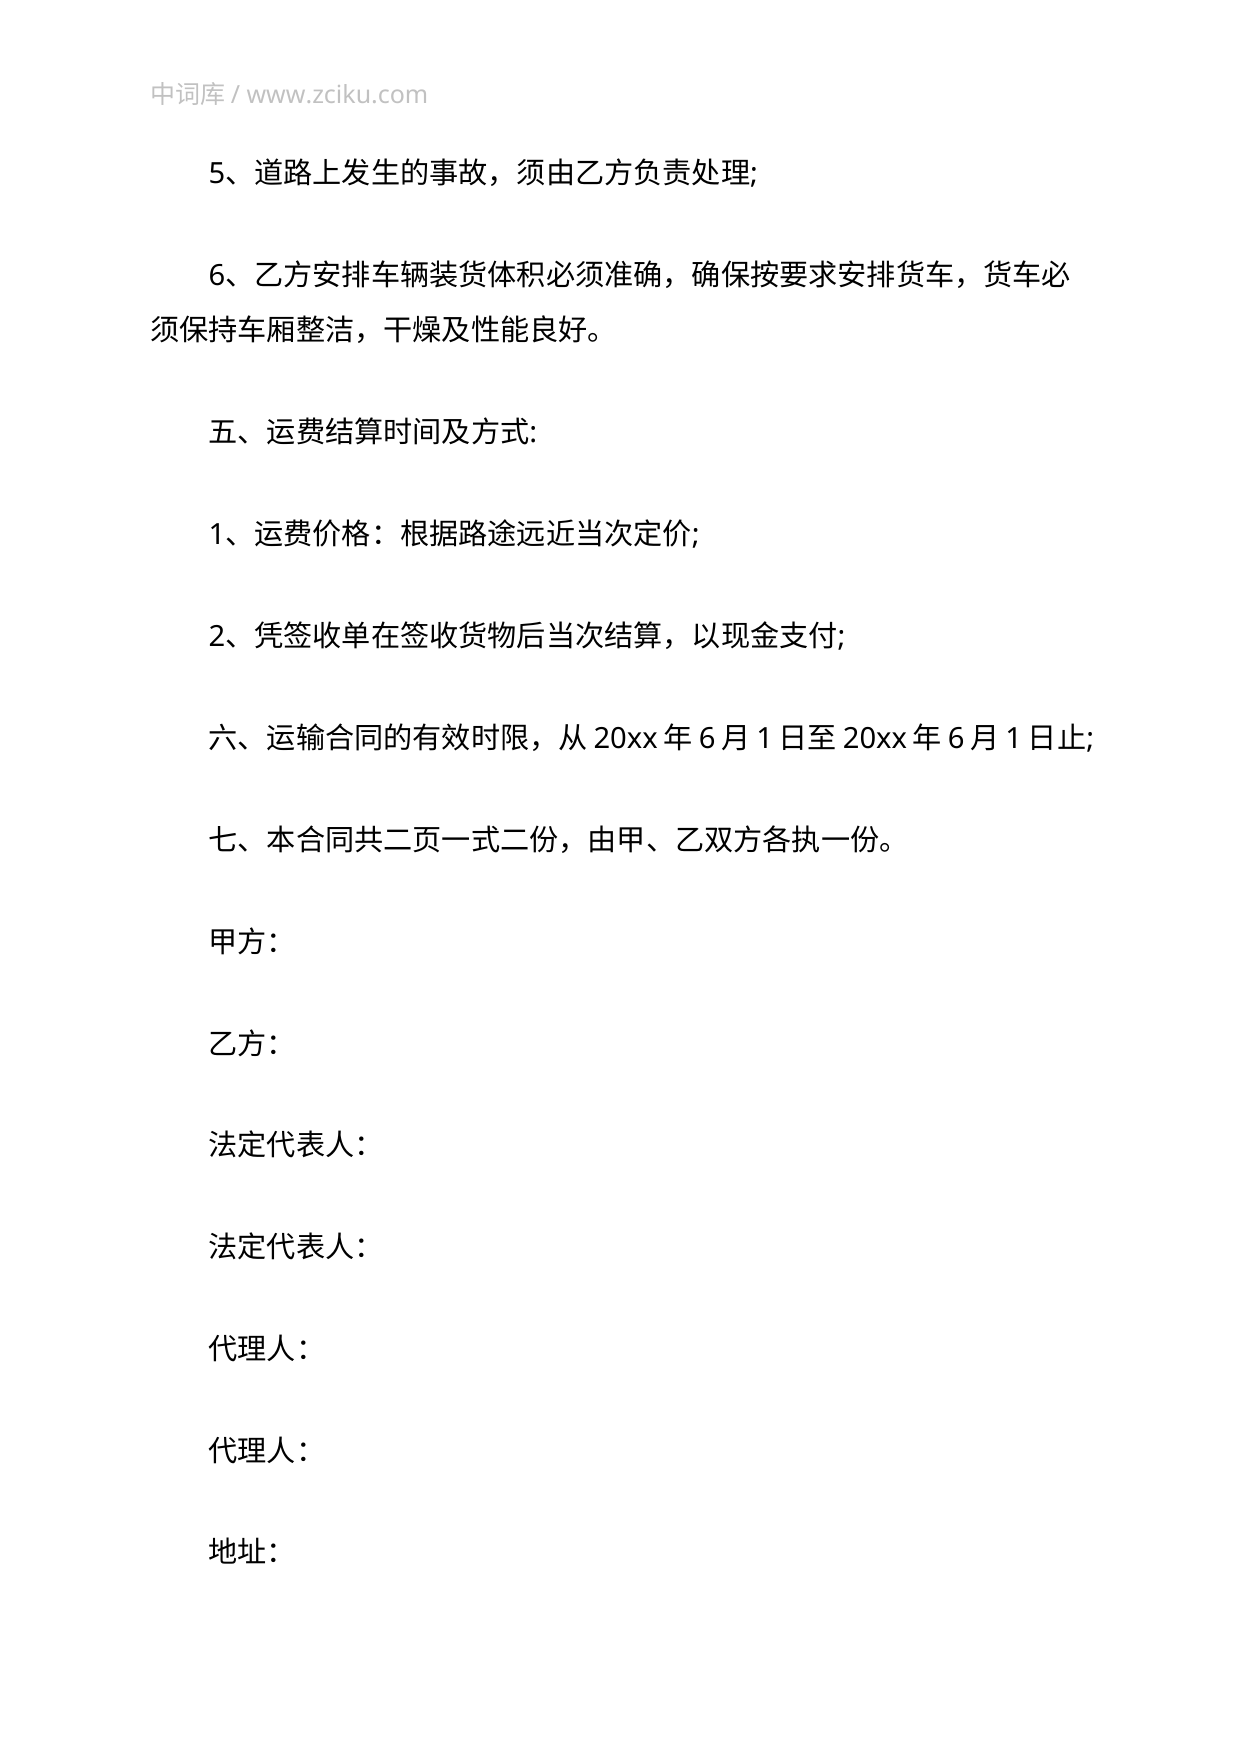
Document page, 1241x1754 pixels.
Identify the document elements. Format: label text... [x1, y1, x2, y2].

text 乙方： [150, 1020, 1090, 1062]
text 法定代表人： [150, 1224, 1090, 1266]
text 代理人： [150, 1326, 1090, 1368]
text 七、本合同共二页一式二份，由甲、乙双方各执一份。 [150, 817, 1090, 859]
text 法定代表人： [150, 1122, 1090, 1164]
text 地址： [150, 1529, 1090, 1571]
text 五、运费结算时间及方式: [150, 409, 1090, 451]
text 甲方： [150, 918, 1090, 961]
text 2、凭签收单在签收货物后当次结算，以现金支付; [150, 613, 1090, 655]
text 6、乙方安排车辆装货体积必须准确，确保按要求安排货车，货车必须保持车厢整洁，干燥及性能良好。 [150, 252, 1090, 349]
text 1、运费价格：根据路途远近当次定价; [150, 511, 1090, 553]
text 代理人： [150, 1427, 1090, 1469]
text 5、道路上发生的事故，须由乙方负责处理; [150, 150, 1090, 192]
text 六、运输合同的有效时限，从20xx年6月1日至20xx年6月1日止; [150, 715, 1090, 757]
